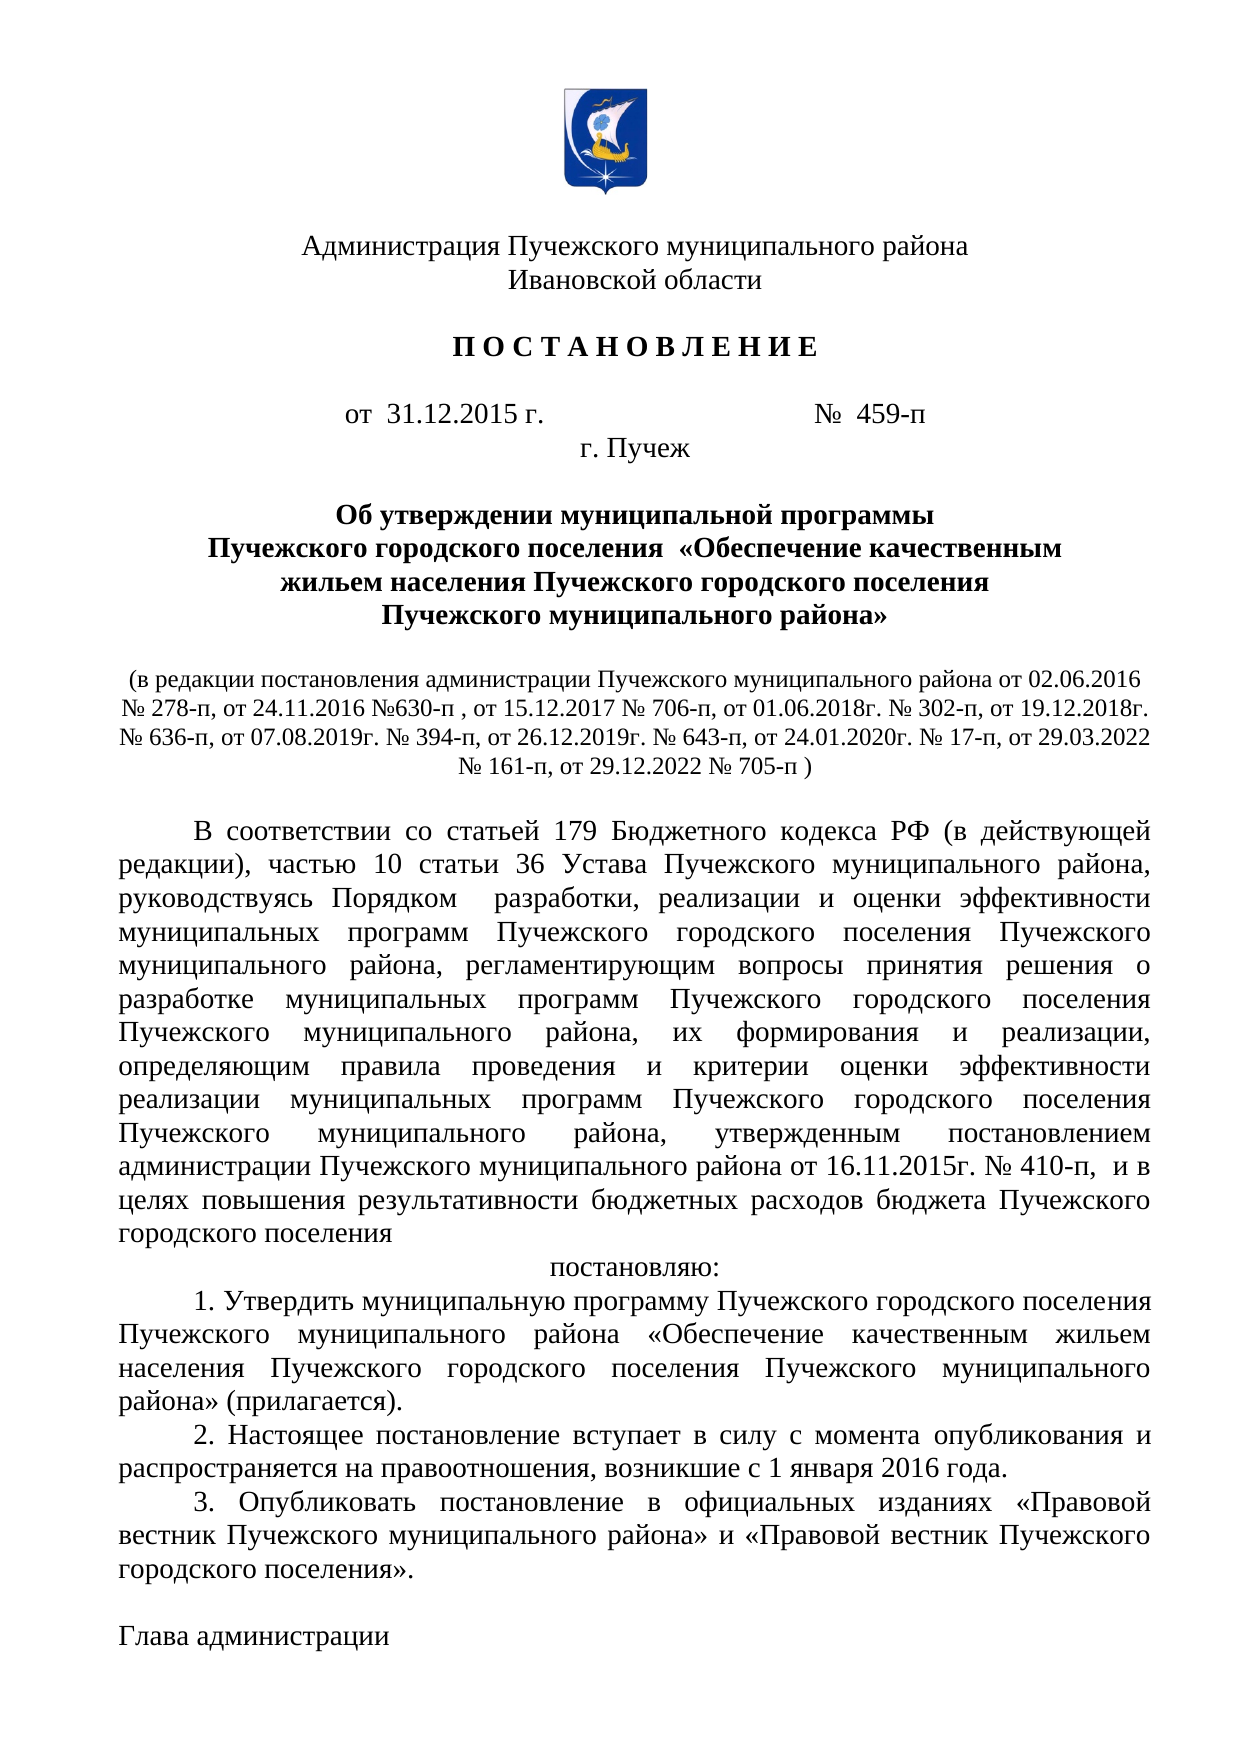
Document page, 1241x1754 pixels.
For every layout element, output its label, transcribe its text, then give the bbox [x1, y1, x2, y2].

text постановляю: [118, 1249, 1152, 1283]
text 3. Опубликовать постановление в официальных изданиях «Правовой вестник Пучежского муниципального района» и «Правовой вестник Пучежского городского поселения». [118, 1484, 1152, 1584]
table_header [118, 89, 1152, 228]
text (в редакции постановления администрации Пучежского муниципального района от 02.06.2016 № 278-п, от 24.11.2016 №630-п , от 15.12.2017 № 706-п, от 01.06.2018г. № 302-п, от 19.12.2018г. № 636-п, от 07.08.2019г. № 394-п, от 26.12.2019г. № 643-п, от 24.01.2020г. № 17-п, от 29.03.2022 № 161-п, от 29.12.2022 № 705-п ) [118, 664, 1152, 779]
text Глава администрации [118, 1618, 1152, 1652]
table_cell Администрация Пучежского муниципального района Ивановской области П О С Т А Н О В Л Е Н И Е [118, 229, 1152, 396]
text 1. Утвердить муниципальную программу Пучежского городского поселения Пучежского муниципального района «Обеспечение качественным жильем населения Пучежского городского поселения Пучежского муниципального района» (прилагается). [118, 1283, 1152, 1417]
text жильем населения Пучежского городского поселения [118, 564, 1152, 597]
text В соответствии со статьей 179 Бюджетного кодекса РФ (в действующей редакции), частью 10 статьи 36 Устава Пучежского муниципального района, руководствуясь Порядком разработки, реализации и оценки эффективности муниципальных программ Пучежского городского поселения Пучежского муниципального района, регламентирующим вопросы принятия решения о разработке муниципальных программ Пучежского городского поселения Пучежского муниципального района, их формирования и реализации, определяющим правила проведения и критерии оценки эффективности реализации муниципальных программ Пучежского городского поселения Пучежского муниципального района, утвержденным постановлением администрации Пучежского муниципального района от 16.11.2015г. № 410-п, и в целях повышения результативности бюджетных расходов бюджета Пучежского городского поселения [118, 813, 1152, 1249]
text Пучежского муниципального района» [118, 597, 1152, 631]
text Пучежского городского поселения «Обеспечение качественным [118, 530, 1152, 564]
text 2. Настоящее постановление вступает в силу с момента опубликования и распространяется на правоотношения, возникшие с 1 января 2016 года. [118, 1417, 1152, 1484]
table_cell г. Пучеж [118, 430, 1152, 463]
text Об утверждении муниципальной программы [118, 497, 1152, 530]
table_cell от 31.12.2015 г. № 459-п [118, 396, 1152, 430]
picture [563, 88, 648, 195]
